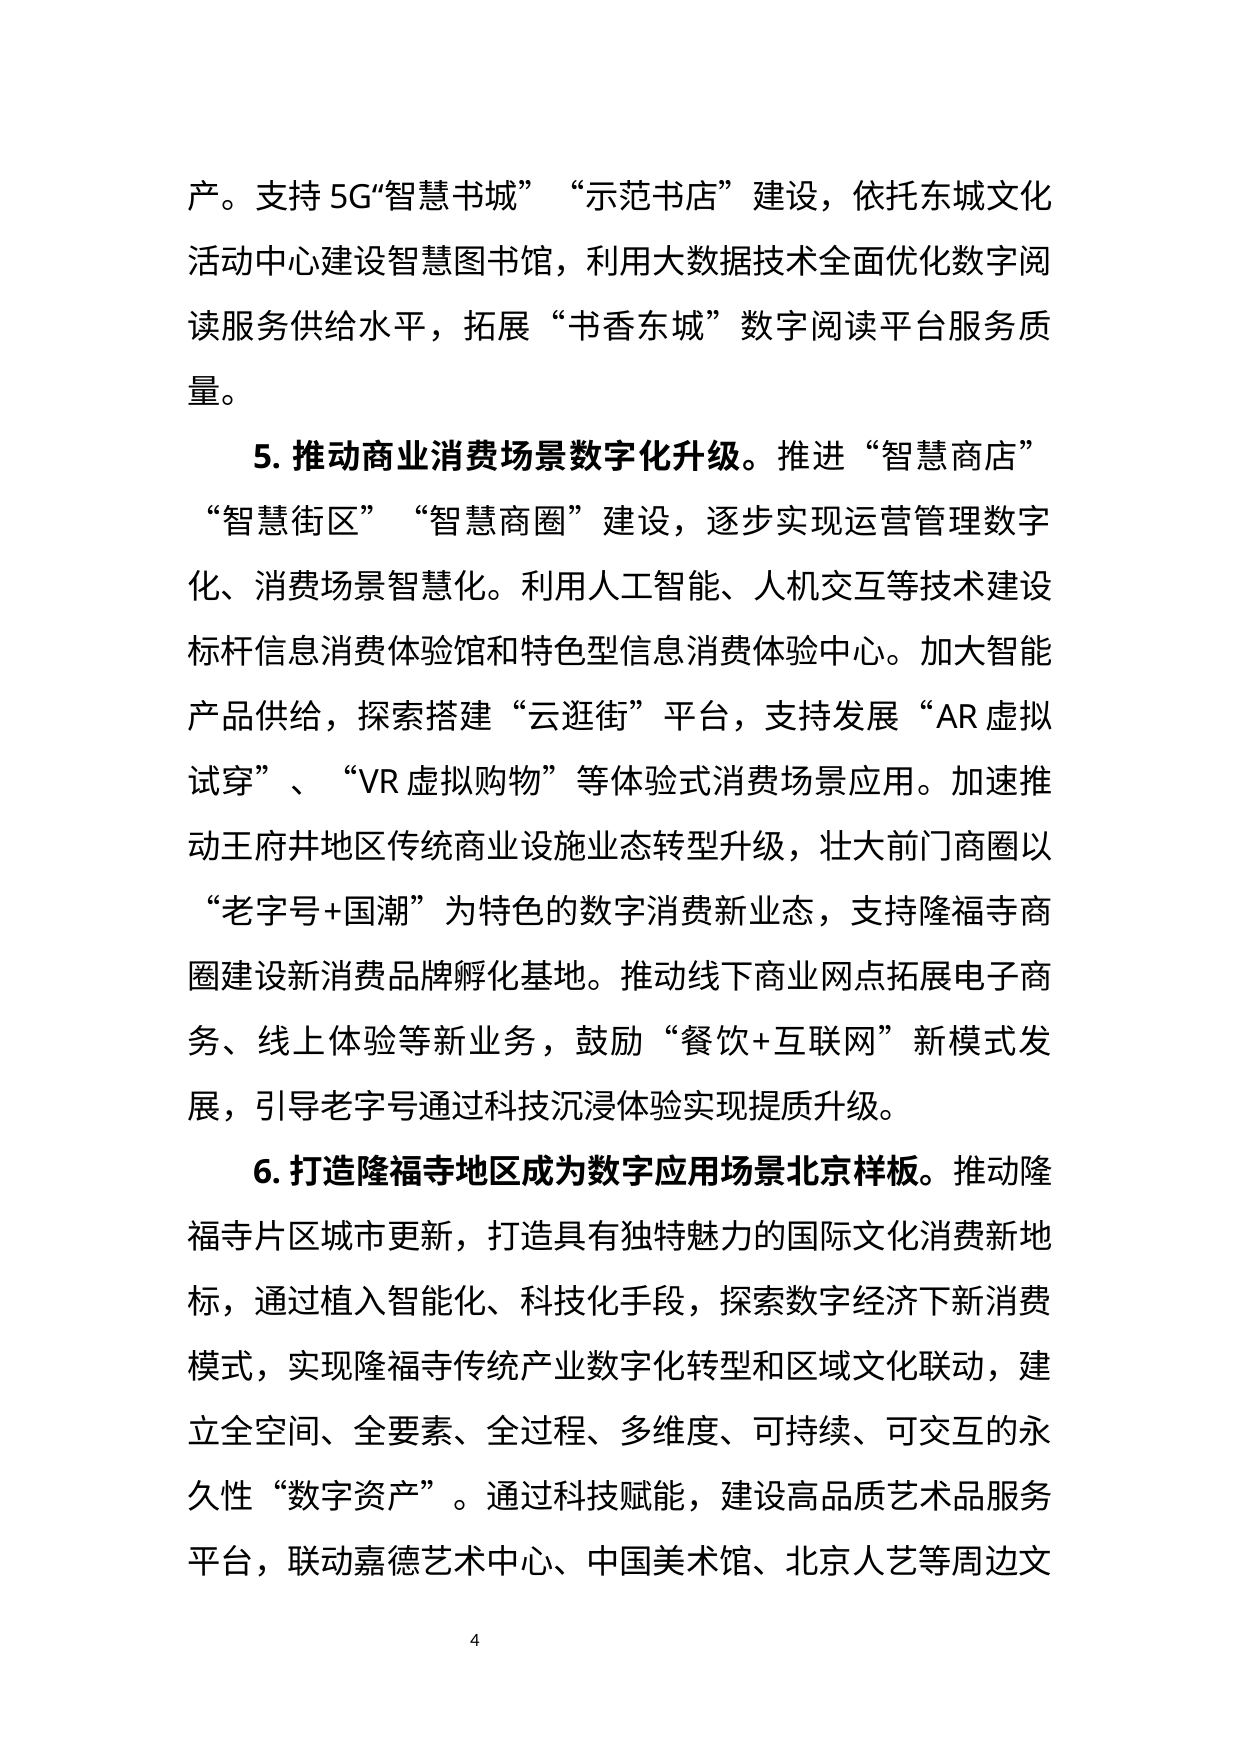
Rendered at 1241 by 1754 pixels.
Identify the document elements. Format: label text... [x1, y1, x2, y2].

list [187, 1137, 1053, 1592]
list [187, 162, 1053, 422]
list 5. 推动商业消费场景数字化升级。推进“智慧商店”“智慧街区”“智慧商圈”建设，逐步实现运营管理数字化、消费场景智慧化。利用人工智能、人机交互等技术建设标杆信息消费体验馆和特色型信息消费体验中心。加大智能产品供给，探索搭建“云逛街”平台，支持发展“AR虚拟试穿”、“VR虚拟购物”等体验式消费场景应用。加速推动王府井地区传统商业设施业态转型升级，壮大前门商圈以“老字号+国潮”为特色的数字消费新业态，支持隆福寺商圈建设新消费品牌孵化基地。推动线下商业网点拓展电子商务、线上体验等新业务，鼓励“餐饮+互联网”新模式发展，引导老字号通过科技沉浸体验实现提质升级。 [187, 422, 1053, 1137]
